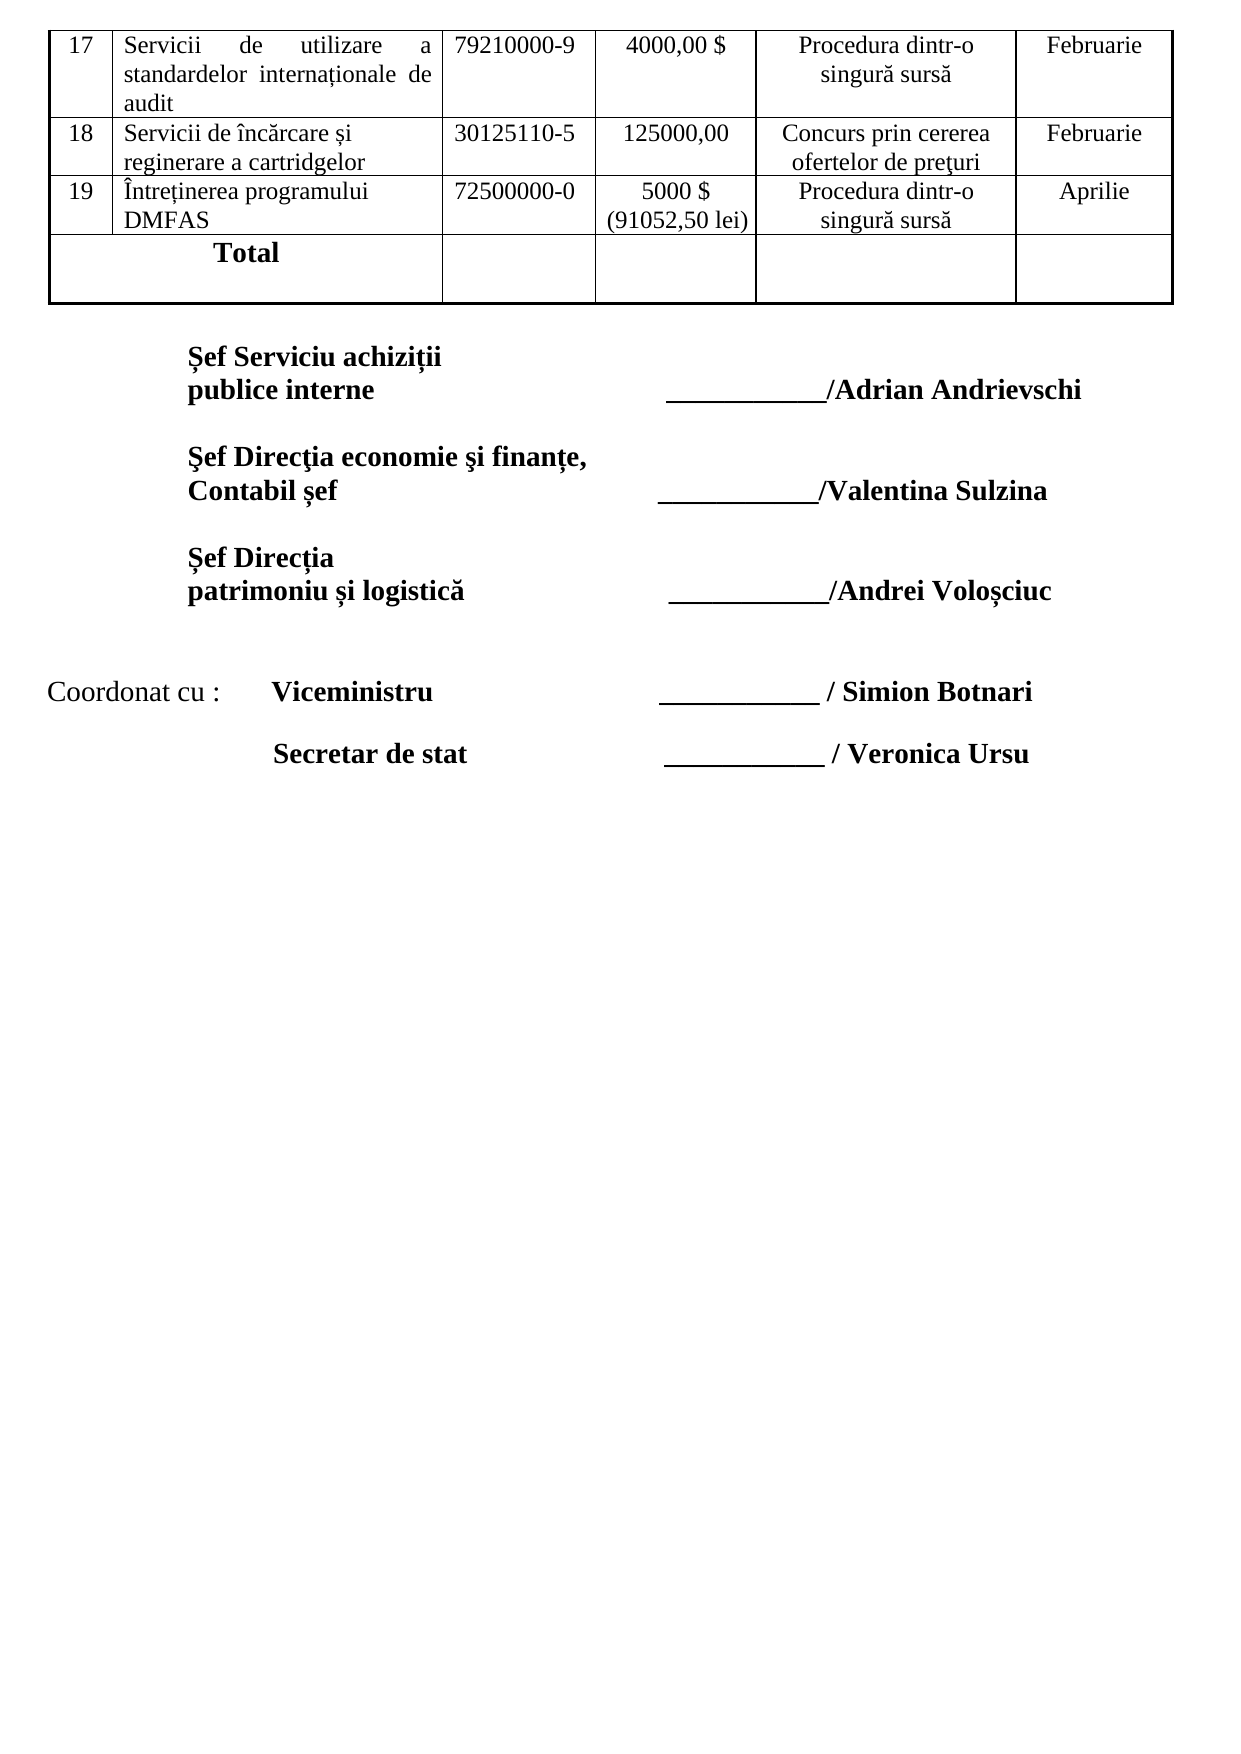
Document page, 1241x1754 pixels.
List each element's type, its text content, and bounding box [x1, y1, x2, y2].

table_cell 79210000-9 [443, 31, 595, 117]
table_cell Februarie [1017, 31, 1171, 117]
table_cell [443, 235, 595, 302]
table_cell 19 [51, 176, 112, 234]
table_cell Total [51, 235, 442, 302]
table_cell 4000,00 $ [596, 31, 755, 117]
text Şef Direcţia economie şi finanțe, [187, 439, 1167, 473]
text publice interne ___________/Adrian Andrievschi [187, 372, 1167, 406]
table_cell 30125110-5 [443, 118, 595, 175]
table_cell [757, 235, 1015, 302]
table_cell Concurs prin cererea ofertelor de preţuri [757, 118, 1015, 175]
table_cell 125000,00 [596, 118, 755, 175]
table_cell 17 [51, 31, 112, 117]
text Șef Serviciu achiziții [187, 339, 1167, 372]
table_cell Aprilie [1017, 176, 1171, 234]
table_cell Servicii de utilizare a standardelor internaționale de audit [113, 31, 442, 117]
table_cell Servicii de încărcare și reginerare a cartridgelor [113, 118, 442, 175]
text Coordonat cu : Viceministru ___________ / Simion Botnari [47, 674, 1167, 708]
text Secretar de stat ___________ / Veronica Ursu [47, 736, 1167, 770]
table_cell 5000 $ (91052,50 lei) [596, 176, 755, 234]
table_cell [596, 235, 755, 302]
text patrimoniu și logistică ___________/Andrei Voloșciuc [187, 573, 1167, 607]
text Contabil șef ___________/Valentina Sulzina [187, 473, 1167, 506]
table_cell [757, 31, 1015, 117]
text Șef Direcția [187, 540, 1167, 573]
table_cell 72500000-0 [443, 176, 595, 234]
table_cell Procedura dintr-o singură sursă [757, 176, 1015, 234]
table_cell Întreținerea programului DMFAS [113, 176, 442, 234]
table_cell 18 [51, 118, 112, 175]
table_cell Februarie [1017, 118, 1171, 175]
table_cell [1017, 235, 1171, 302]
